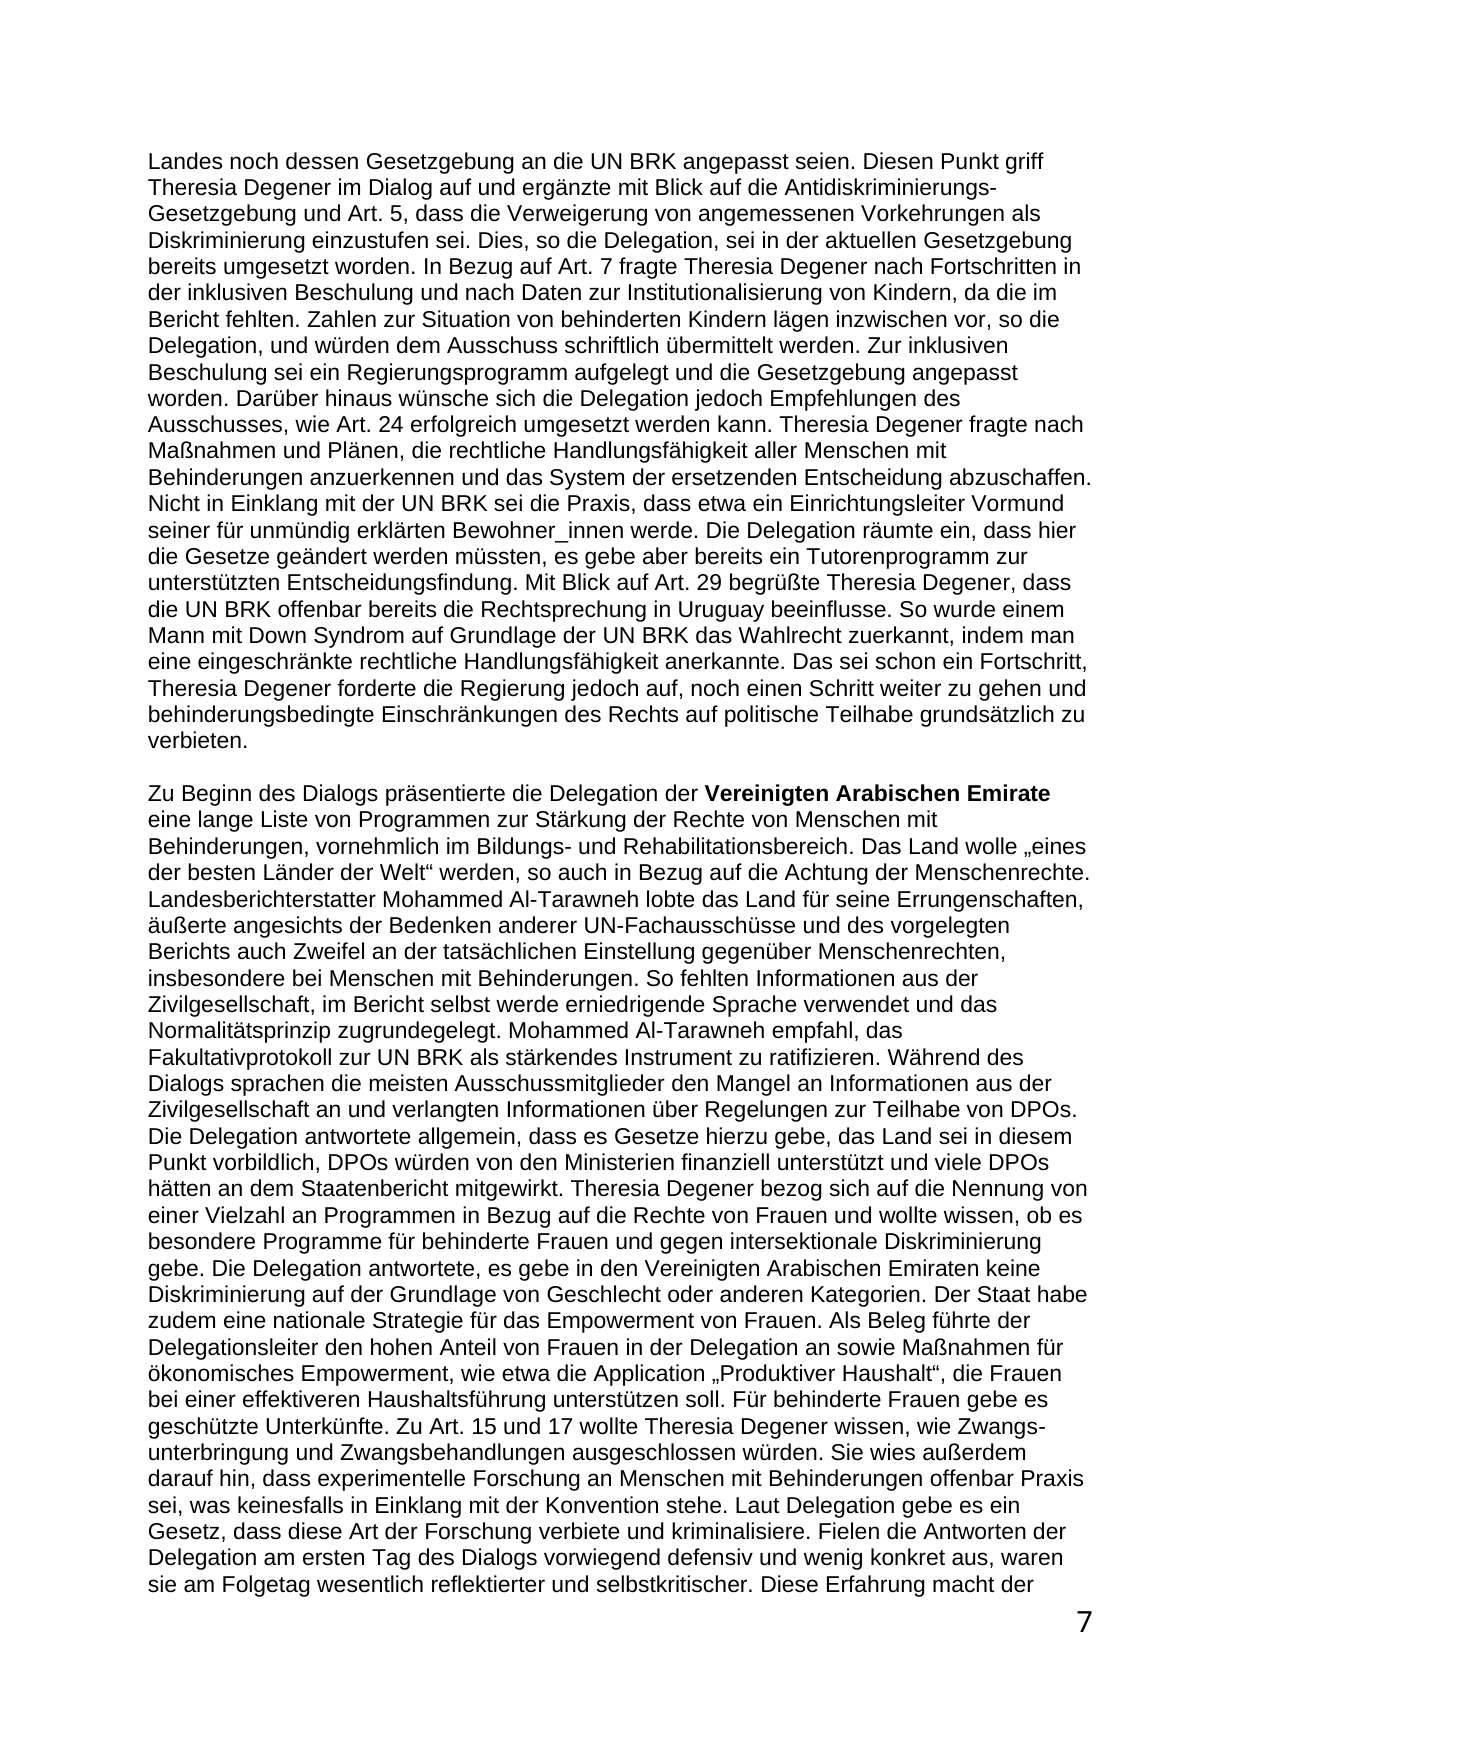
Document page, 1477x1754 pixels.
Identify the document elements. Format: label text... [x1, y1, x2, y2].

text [148, 148, 1092, 754]
